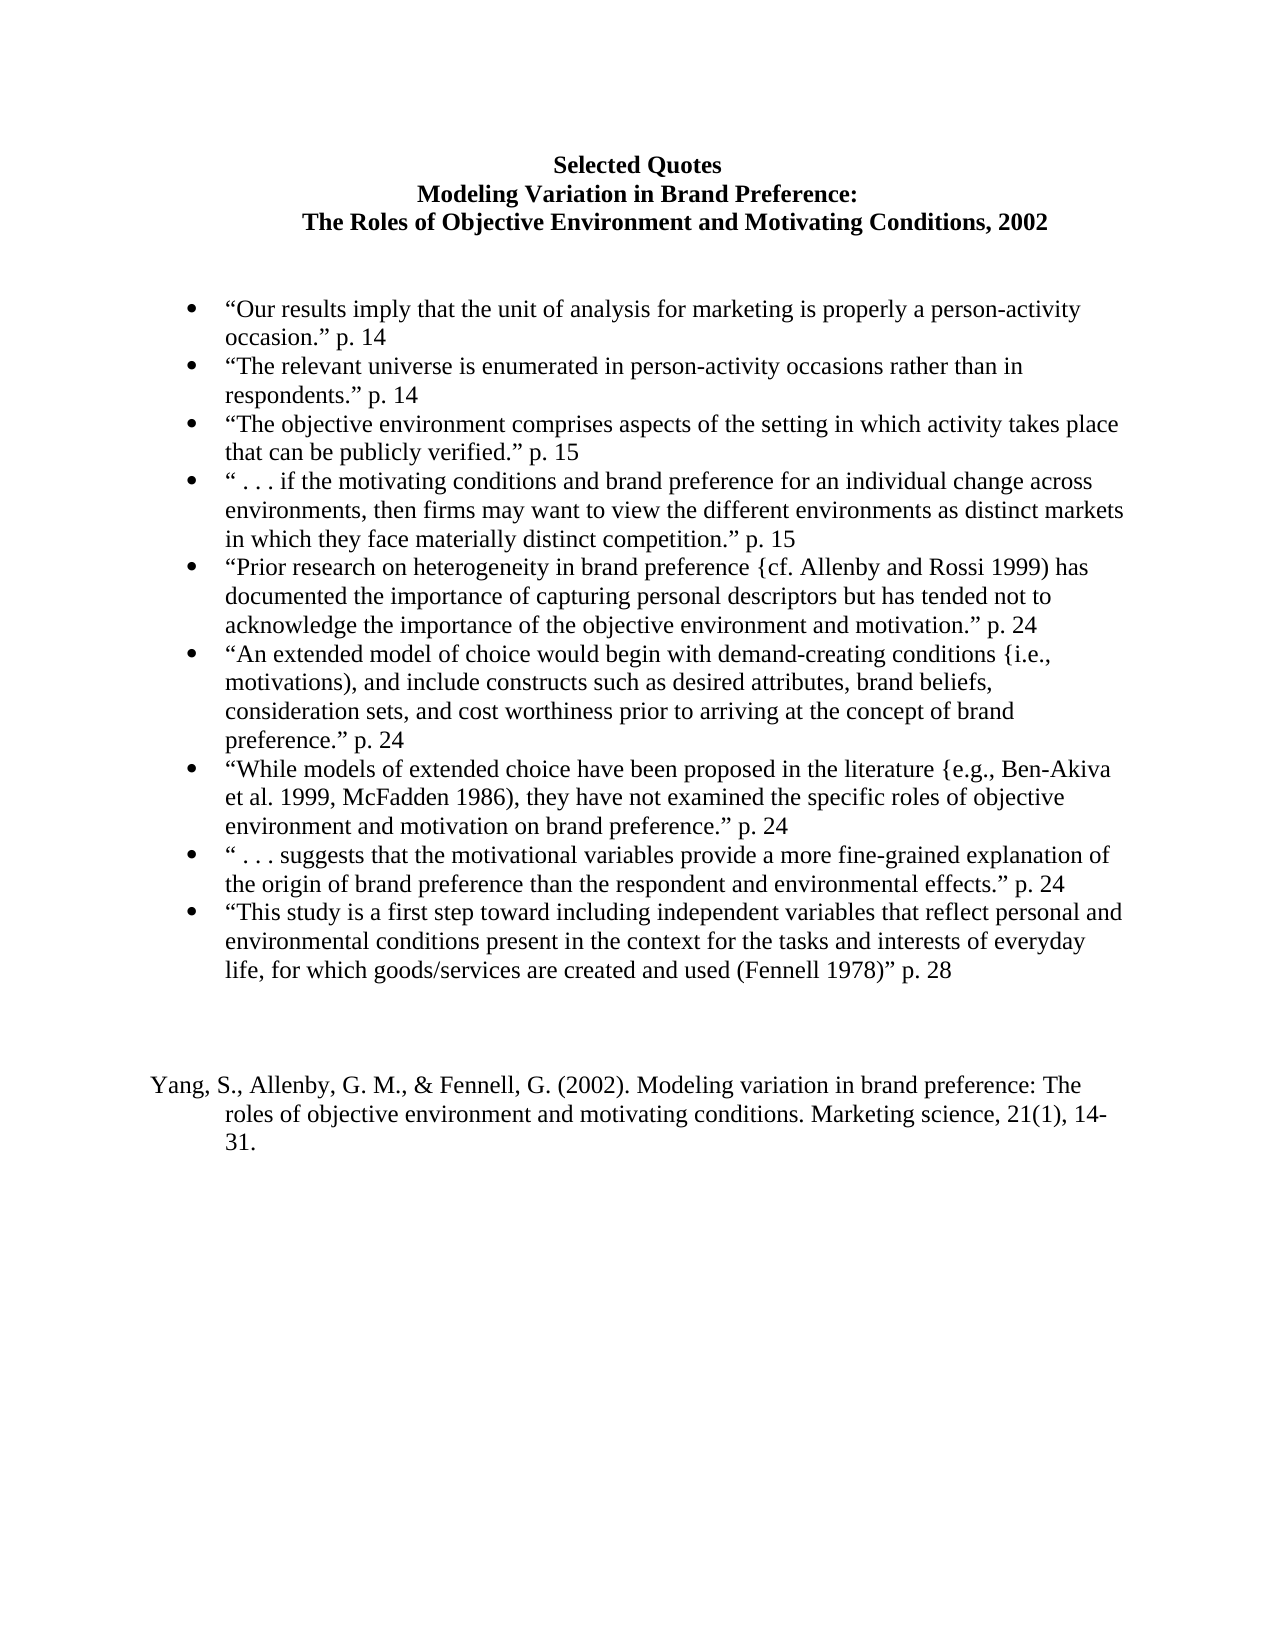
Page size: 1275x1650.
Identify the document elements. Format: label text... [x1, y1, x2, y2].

text Modeling Variation in Brand Preference: The Roles of Objective Environment and Motivating Conditions, 2002 [150, 179, 1125, 236]
list “The objective environment comprises aspects of the setting in which activity takes place that can be publicly verified.” p. 15 [187, 409, 1125, 466]
list “This study is a first step toward including independent variables that reflect personal and environmental conditions present in the context for the tasks and interests of everyday life, for which goods/services are created and used (Fennell 1978)” p. 28 [187, 897, 1125, 984]
list “Our results imply that the unit of analysis for marketing is properly a person-activity occasion.” p. 14 [187, 294, 1125, 351]
list “The relevant universe is enumerated in person-activity occasions rather than in respondents.” p. 14 [187, 351, 1125, 409]
list “While models of extended choice have been proposed in the literature {e.g., Ben-Akiva et al. 1999, McFadden 1986), they have not examined the specific roles of objective environment and motivation on brand preference.” p. 24 [187, 754, 1125, 840]
list “An extended model of choice would begin with demand-creating conditions {i.e., motivations), and include constructs such as desired attributes, brand beliefs, consideration sets, and cost worthiness prior to arriving at the concept of brand preference.” p. 24 [187, 639, 1125, 754]
text Selected Quotes [150, 150, 1125, 179]
list “Prior research on heterogeneity in brand preference {cf. Allenby and Rossi 1999) has documented the importance of capturing personal descriptors but has tended not to acknowledge the importance of the objective environment and motivation.” p. 24 [187, 552, 1125, 639]
text Yang, S., Allenby, G. M., & Fennell, G. (2002). Modeling variation in brand preference: The roles of objective environment and motivating conditions. Marketing science, 21(1), 14-31. [150, 1070, 1125, 1156]
list “ . . . suggests that the motivational variables provide a more fine-grained explanation of the origin of brand preference than the respondent and environmental effects.” p. 24 [187, 840, 1125, 897]
list “ . . . if the motivating conditions and brand preference for an individual change across environments, then firms may want to view the different environments as distinct markets in which they face materially distinct competition.” p. 15 [187, 466, 1125, 552]
